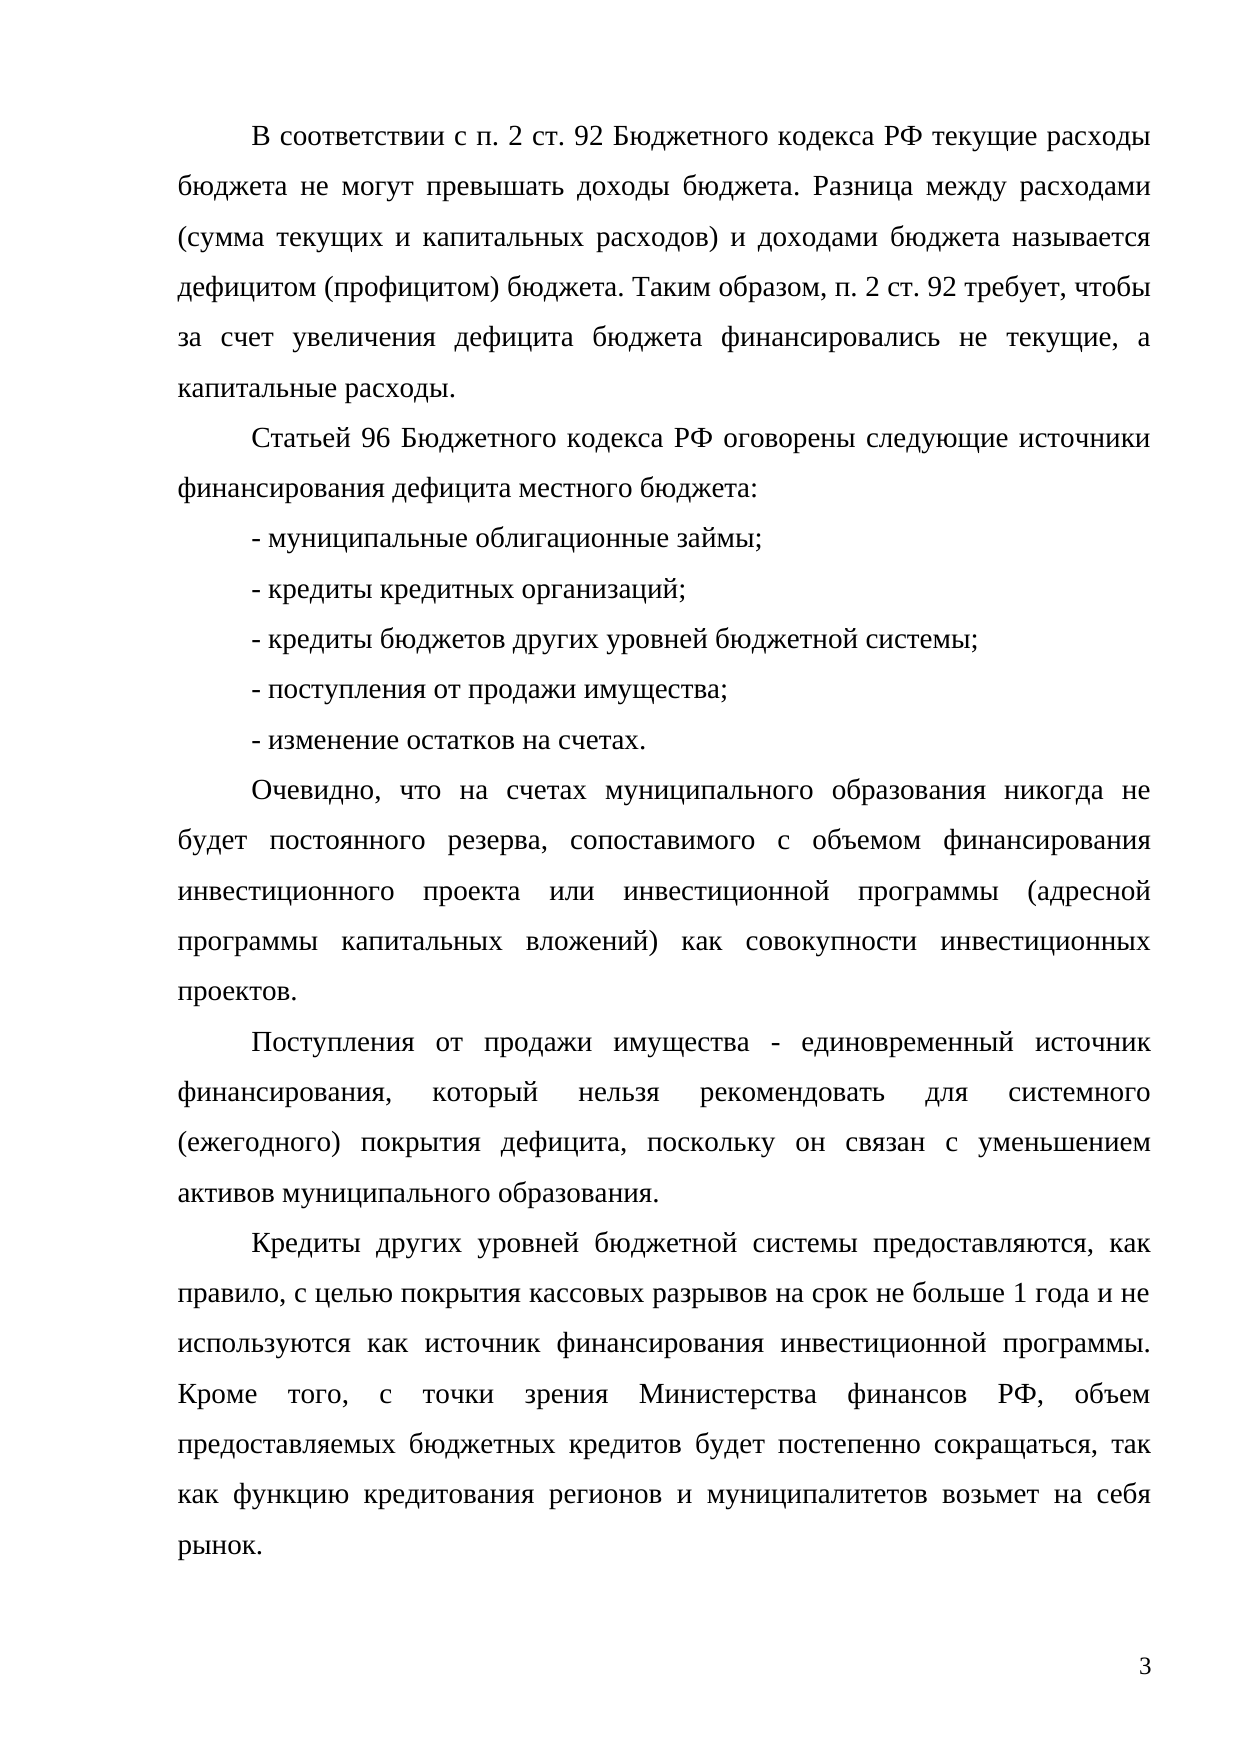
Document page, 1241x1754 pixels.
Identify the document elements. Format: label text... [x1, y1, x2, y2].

text Поступления от продажи имущества - единовременный источник финансирования, который нельзя рекомендовать для системного (ежегодного) покрытия дефицита, поскольку он связан с уменьшением активов муниципального образования. [177, 1024, 1152, 1208]
text Очевидно, что на счетах муниципального образования никогда не будет постоянного резерва, сопоставимого с объемом финансирования инвестиционного проекта или инвестиционной программы (адресной программы капитальных вложений) как совокупности инвестиционных проектов. [177, 772, 1152, 1007]
text Статьей 96 Бюджетного кодекса РФ оговорены следующие источники финансирования дефицита местного бюджета: [177, 420, 1152, 504]
text В соответствии с п. 2 ст. 92 Бюджетного кодекса РФ текущие расходы бюджета не могут превышать доходы бюджета. Разница между расходами (сумма текущих и капитальных расходов) и доходами бюджета называется дефицитом (профицитом) бюджета. Таким образом, п. 2 ст. 92 требует, чтобы за счет увеличения дефицита бюджета финансировались не текущие, а капитальные расходы. [177, 118, 1152, 403]
text - кредиты бюджетов других уровней бюджетной системы; [177, 621, 1152, 655]
text - муниципальные облигационные займы; [177, 521, 1152, 554]
text Кредиты других уровней бюджетной системы предоставляются, как правило, с целью покрытия кассовых разрывов на срок не больше 1 года и не используются как источник финансирования инвестиционной программы. Кроме того, с точки зрения Министерства финансов РФ, объем предоставляемых бюджетных кредитов будет постепенно сокращаться, так как функцию кредитования регионов и муниципалитетов возьмет на себя рынок. [177, 1225, 1152, 1560]
text - изменение остатков на счетах. [177, 722, 1152, 755]
text - кредиты кредитных организаций; [177, 571, 1152, 604]
text - поступления от продажи имущества; [177, 672, 1152, 705]
